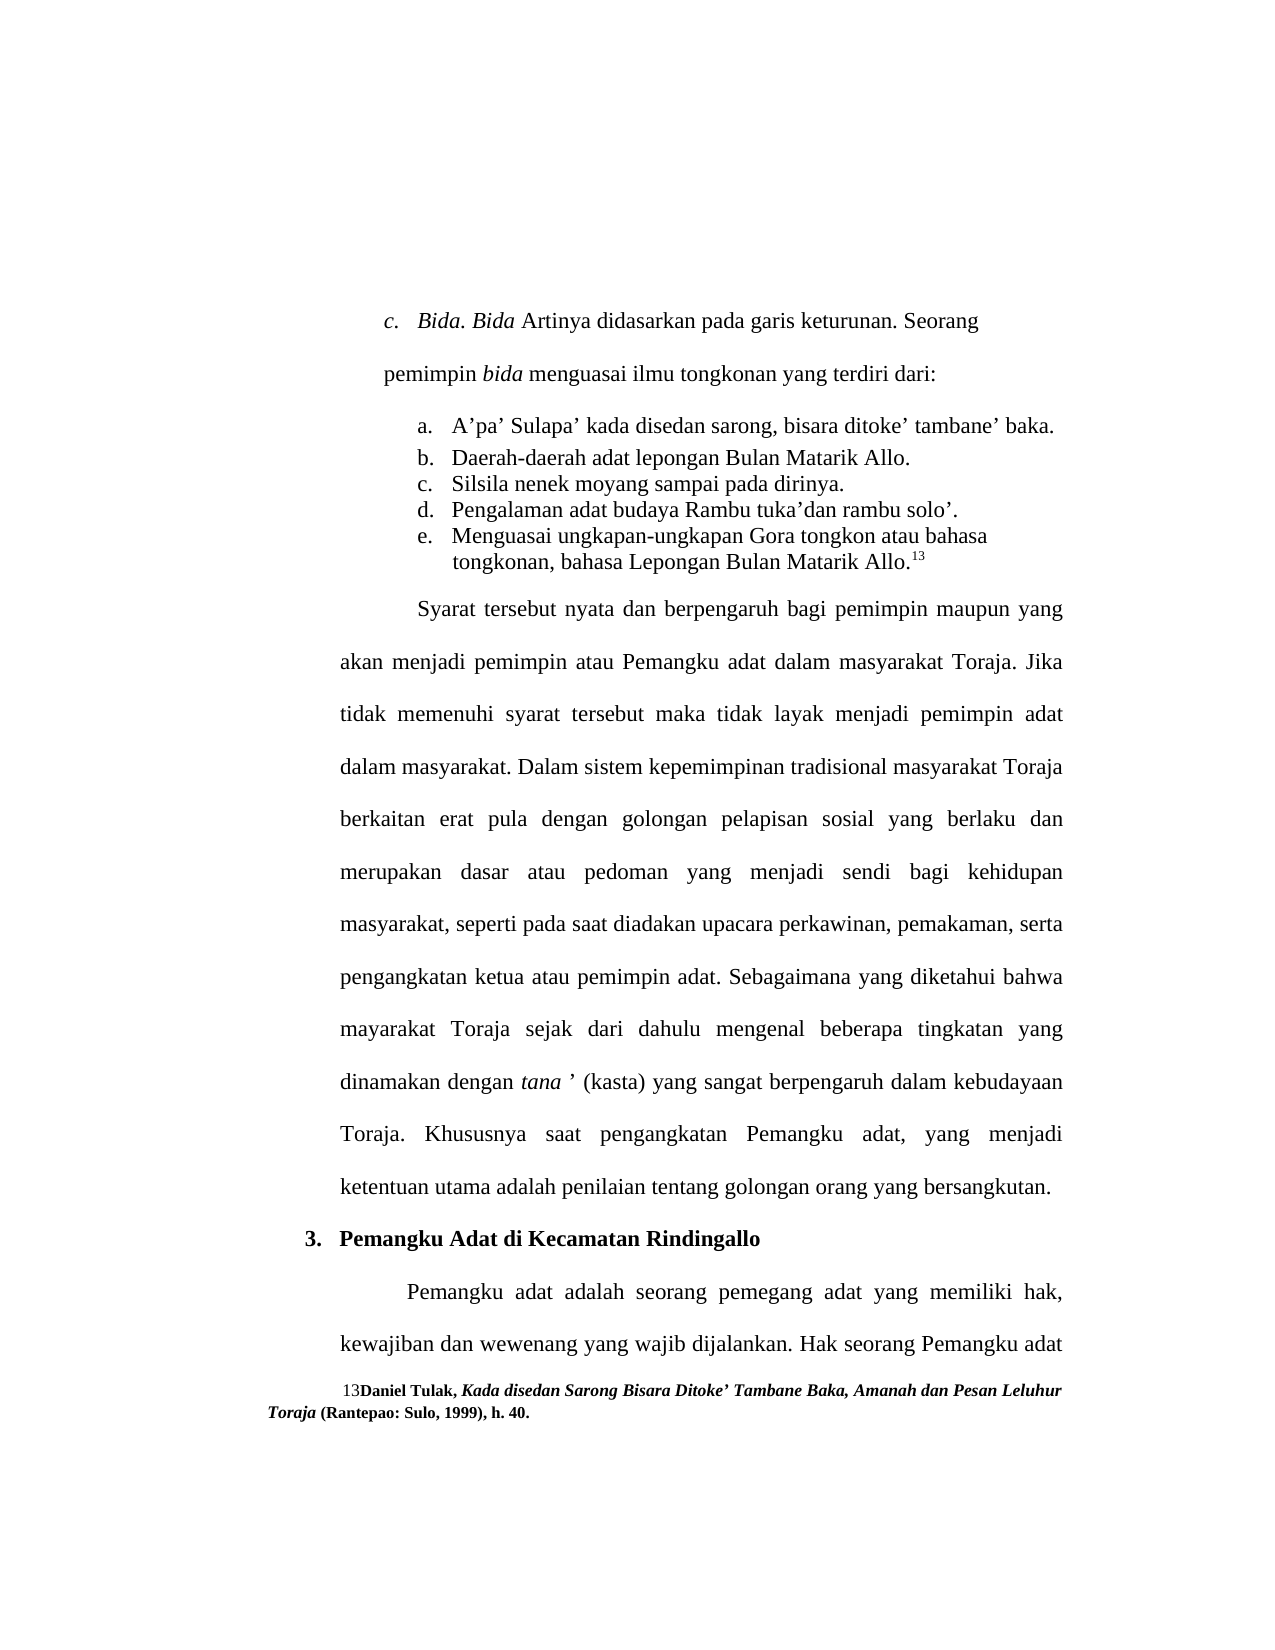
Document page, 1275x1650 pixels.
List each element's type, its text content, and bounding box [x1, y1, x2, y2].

text Syarat tersebut nyata dan berpengaruh bagi pemimpin maupun yang akan menjadi pemimpin atau Pemangku adat dalam masyarakat Toraja. Jika tidak memenuhi syarat tersebut maka tidak layak menjadi pemimpin adat dalam masyarakat. Dalam sistem kepemimpinan tradisional masyarakat Toraja berkaitan erat pula dengan golongan pelapisan sosial yang berlaku dan merupakan dasar atau pedoman yang menjadi sendi bagi kehidupan masyarakat, seperti pada saat diadakan upacara perkawinan, pemakaman, serta pengangkatan ketua atau pemimpin adat. Sebagaimana yang diketahui bahwa mayarakat Toraja sejak dari dahulu mengenal beberapa tingkatan yang dinamakan dengan tana ’ (kasta) yang sangat berpengaruh dalam kebudayaan Toraja. Khususnya saat pengangkatan Pemangku adat, yang menjadi ketentuan utama adalah penilaian tentang golongan orang yang bersangkutan. [340, 575, 1064, 1205]
list A’pa’ Sulapa’ kada disedan sarong, bisara ditoke’ tambane’ baka. [340, 392, 1064, 444]
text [340, 1257, 1064, 1362]
list Bida. Bida Artinya didasarkan pada garis keturunan. Seorang pemimpin bida menguasai ilmu tongkonan yang terdiri dari: [384, 287, 1064, 392]
list Menguasai ungkapan-ungkapan Gora tongkon atau bahasa tongkonan, bahasa Lepongan Bulan Matarik Allo. [417, 523, 1064, 575]
subtitle Pemangku Adat di Kecamatan Rindingallo [304, 1205, 1064, 1257]
list Daerah-daerah adat lepongan Bulan Matarik Allo. [340, 444, 1064, 471]
list Pengalaman adat budaya Rambu tuka’dan rambu solo’. [340, 497, 1064, 523]
list Silsila nenek moyang sampai pada dirinya. [340, 471, 1064, 497]
